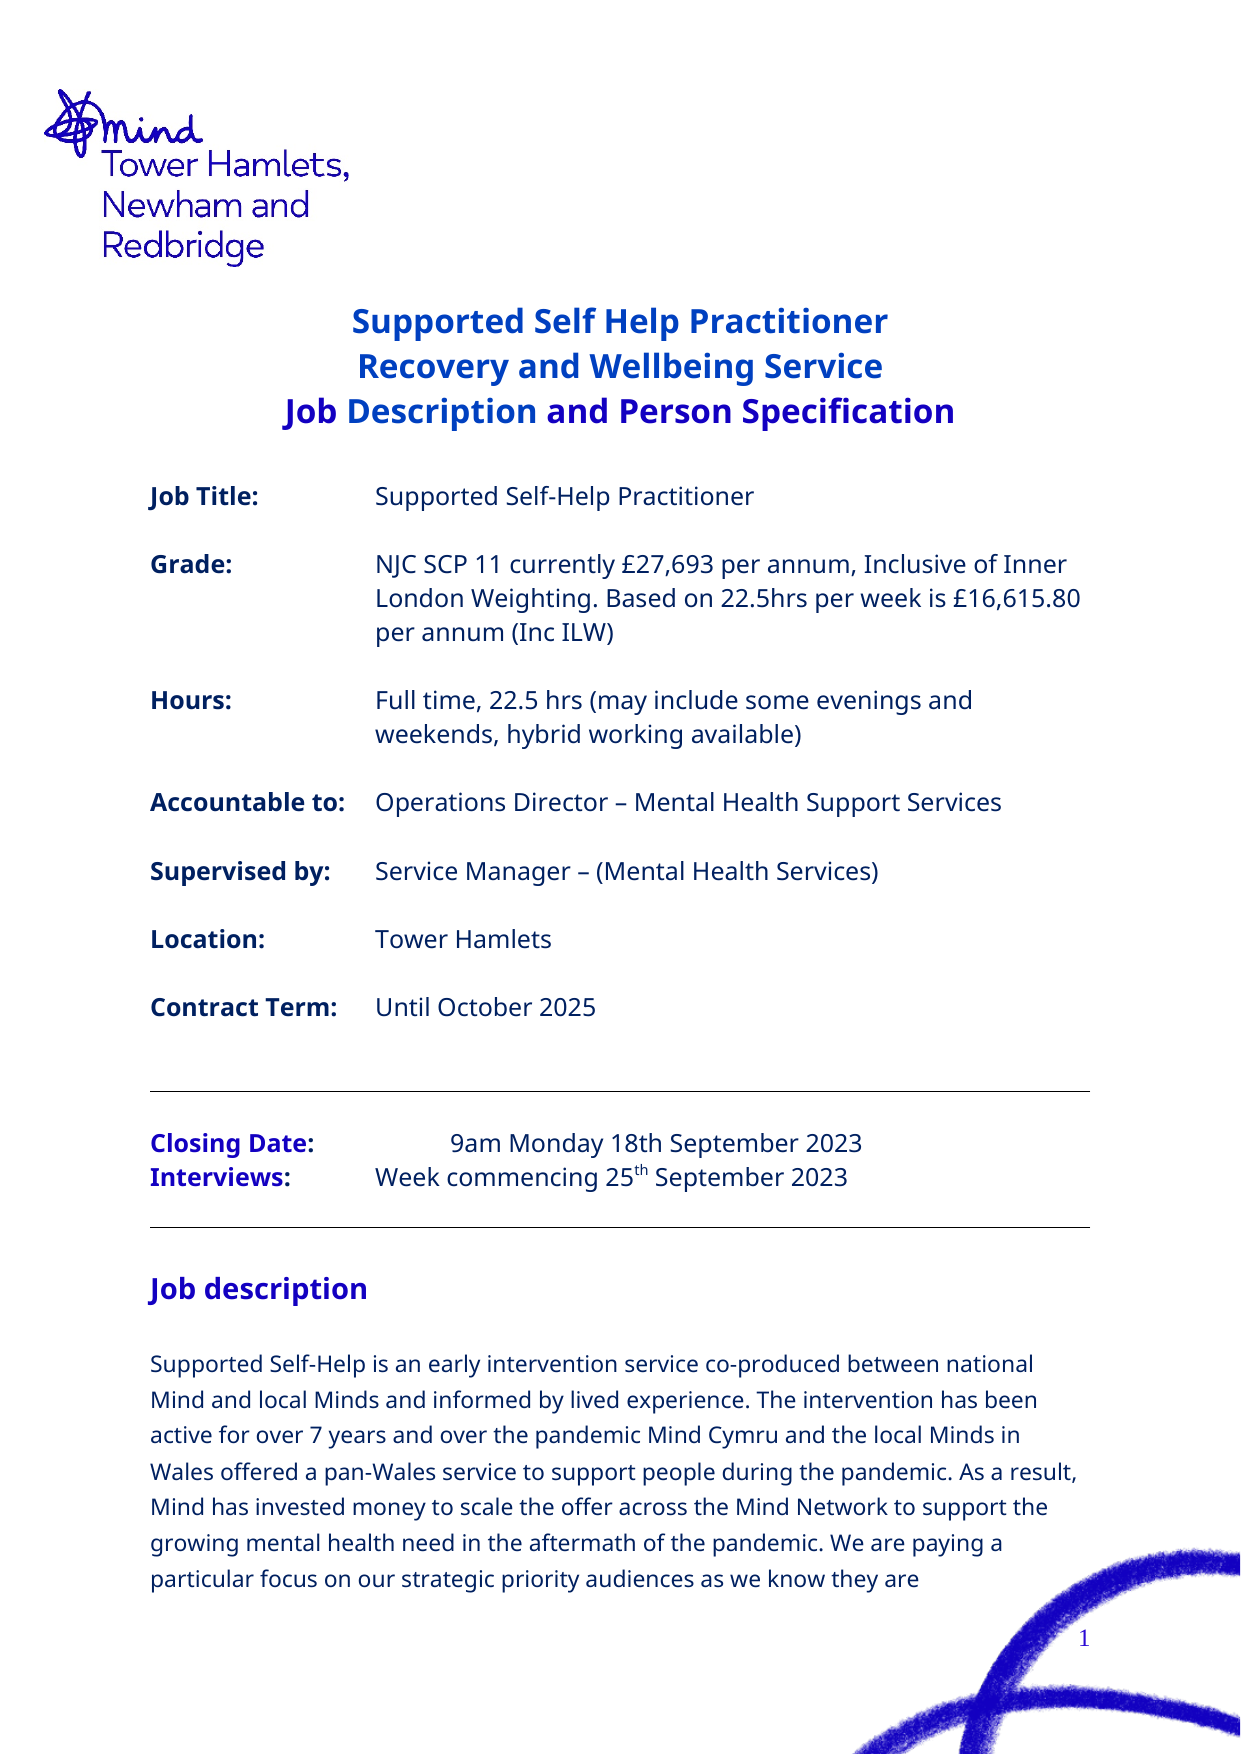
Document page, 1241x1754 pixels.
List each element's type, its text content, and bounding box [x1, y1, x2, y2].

text Grade: NJC SCP 11 currently £27,693 per annum, Inclusive of Inner London Weighting. Based on 22.5hrs per week is £16,615.80 per annum (Inc ILW) [150, 547, 1090, 649]
picture [44, 89, 349, 267]
title Supported Self Help Practitioner [150, 297, 1090, 343]
subtitle Job Description and Person Specification [150, 388, 1090, 434]
text Supervised by: Service Manager – (Mental Health Services) [150, 853, 1090, 887]
text Interviews: Week commencing 25th September 2023 [150, 1160, 1090, 1194]
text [150, 1348, 1090, 1594]
text Location: Tower Hamlets [150, 921, 1090, 955]
title Recovery and Wellbeing Service [150, 343, 1090, 388]
text Closing Date: 9am Monday 18th September 2023 [150, 1126, 1090, 1160]
text Job description [150, 1268, 1090, 1308]
text Hours: Full time, 22.5 hrs (may include some evenings and weekends, hybrid working available) [150, 683, 1090, 751]
picture [771, 1252, 1241, 1754]
text Contract Term: Until October 2025 [150, 989, 1090, 1023]
subtitle Job Title: Supported Self-Help Practitioner [150, 479, 1090, 513]
text Accountable to: Operations Director – Mental Health Support Services [150, 785, 1090, 819]
